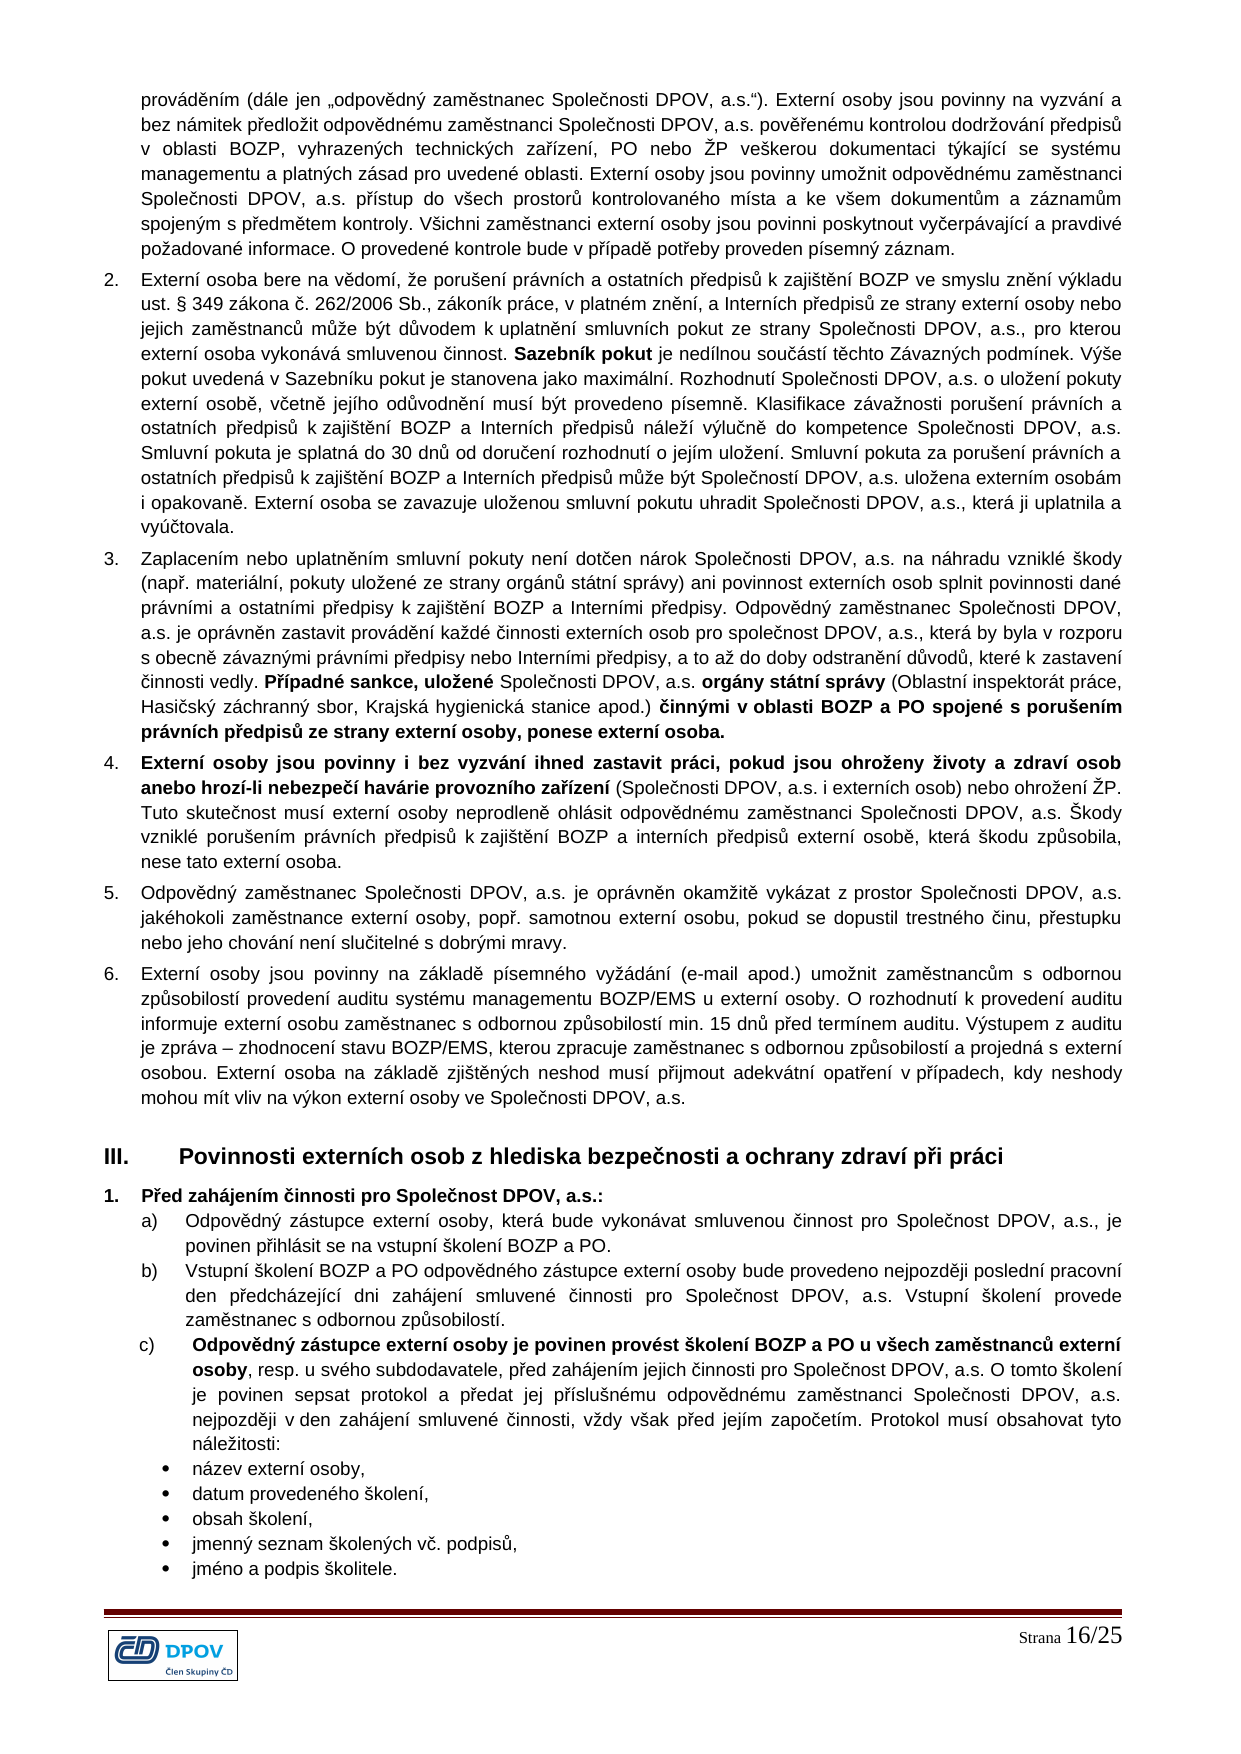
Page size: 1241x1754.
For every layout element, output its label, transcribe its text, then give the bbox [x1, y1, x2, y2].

list obsah školení, [162, 1508, 1122, 1529]
text b) Vstupní školení BOZP a PO odpovědného zástupce externí osoby bude provedeno nejpozději poslední pracovní den předcházející dni zahájení smluvené činnosti pro Společnost DPOV, a.s. Vstupní školení provede zaměstnanec s odbornou způsobilostí. [141, 1260, 1122, 1331]
list Povinnosti externích osob z hlediska bezpečnosti a ochrany zdraví při práci [103, 1143, 1122, 1169]
list Odpovědný zaměstnanec Společnosti DPOV, a.s. je oprávněn okamžitě vykázat z prostor Společnosti DPOV, a.s. jakéhokoli zaměstnance externí osoby, popř. samotnou externí osobu, pokud se dopustil trestného činu, přestupku nebo jeho chování není slučitelné s dobrými mravy. [103, 882, 1122, 953]
text c) Odpovědný zástupce externí osoby je povinen provést školení BOZP a PO u všech zaměstnanců externí osoby, resp. u svého subdodavatele, před zahájením jejich činnosti pro Společnost DPOV, a.s. O tomto školení je povinen sepsat protokol a předat jej příslušnému odpovědnému zaměstnanci Společnosti DPOV, a.s. nejpozději v den zahájení smluvené činnosti, vždy však před jejím započetím. Protokol musí obsahovat tyto náležitosti: [139, 1334, 1122, 1455]
text 1. Před zahájením činnosti pro Společnost DPOV, a.s.: [103, 1185, 1122, 1207]
list datum provedeného školení, [162, 1483, 1122, 1504]
list Zaplacením nebo uplatněním smluvní pokuty není dotčen nárok Společnosti DPOV, a.s. na náhradu vzniklé škody (např. materiální, pokuty uložené ze strany orgánů státní správy) ani povinnost externích osob splnit povinnosti dané právními a ostatními předpisy k zajištění BOZP a Interními předpisy. Odpovědný zaměstnanec Společnosti DPOV, a.s. je oprávněn zastavit provádění každé činnosti externích osob pro společnost DPOV, a.s., která by byla v rozporu s obecně závaznými právními předpisy nebo Interními předpisy, a to až do doby odstranění důvodů, které k zastavení činnosti vedly. Případné sankce, uložené Společnosti DPOV, a.s. orgány státní správy (Oblastní inspektorát práce, Hasičský záchranný sbor, Krajská hygienická stanice apod.) činnými v oblasti BOZP a PO spojené s porušením právních předpisů ze strany externí osoby, ponese externí osoba. [103, 547, 1122, 742]
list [103, 89, 1122, 259]
list Externí osoba bere na vědomí, že porušení právních a ostatních předpisů k zajištění BOZP ve smyslu znění výkladu ust. § 349 zákona č. 262/2006 Sb., zákoník práce, v platném znění, a Interních předpisů ze strany externí osoby nebo jejich zaměstnanců může být důvodem k uplatnění smluvních pokut ze strany Společnosti DPOV, a.s., pro kterou externí osoba vykonává smluvenou činnost. Sazebník pokut je nedílnou součástí těchto Závazných podmínek. Výše pokut uvedená v Sazebníku pokut je stanovena jako maximální. Rozhodnutí Společnosti DPOV, a.s. o uložení pokuty externí osobě, včetně jejího odůvodnění musí být provedeno písemně. Klasifikace závažnosti porušení právních a ostatních předpisů k zajištění BOZP a Interních předpisů náleží výlučně do kompetence Společnosti DPOV, a.s. Smluvní pokuta je splatná do 30 dnů od doručení rozhodnutí o jejím uložení. Smluvní pokuta za porušení právních a ostatních předpisů k zajištění BOZP a Interních předpisů může být Společností DPOV, a.s. uložena externím osobám i opakovaně. Externí osoba se zavazuje uloženou smluvní pokutu uhradit Společnosti DPOV, a.s., která ji uplatnila a vyúčtovala. [103, 268, 1122, 538]
picture [109, 1631, 237, 1680]
list Externí osoby jsou povinny na základě písemného vyžádání (e-mail apod.) umožnit zaměstnancům s odbornou způsobilostí provedení auditu systému managementu BOZP/EMS u externí osoby. O rozhodnutí k provedení auditu informuje externí osobu zaměstnanec s odbornou způsobilostí min. 15 dnů před termínem auditu. Výstupem z auditu je zpráva – zhodnocení stavu BOZP/EMS, kterou zpracuje zaměstnanec s odbornou způsobilostí a projedná s externí osobou. Externí osoba na základě zjištěných neshod musí přijmout adekvátní opatření v případech, kdy neshody mohou mít vliv na výkon externí osoby ve Společnosti DPOV, a.s. [103, 963, 1122, 1108]
text a) Odpovědný zástupce externí osoby, která bude vykonávat smluvenou činnost pro Společnost DPOV, a.s., je povinen přihlásit se na vstupní školení BOZP a PO. [141, 1210, 1122, 1256]
list jméno a podpis školitele. [162, 1558, 1122, 1579]
list jmenný seznam školených vč. podpisů, [162, 1533, 1122, 1554]
list Externí osoby jsou povinny i bez vyzvání ihned zastavit práci, pokud jsou ohroženy životy a zdraví osob anebo hrozí-li nebezpečí havárie provozního zařízení (Společnosti DPOV, a.s. i externích osob) nebo ohrožení ŽP. Tuto skutečnost musí externí osoby neprodleně ohlásit odpovědnému zaměstnanci Společnosti DPOV, a.s. Škody vzniklé porušením právních předpisů k zajištění BOZP a interních předpisů externí osobě, která škodu způsobila, nese tato externí osoba. [103, 752, 1122, 873]
list název externí osoby, [162, 1458, 1122, 1480]
